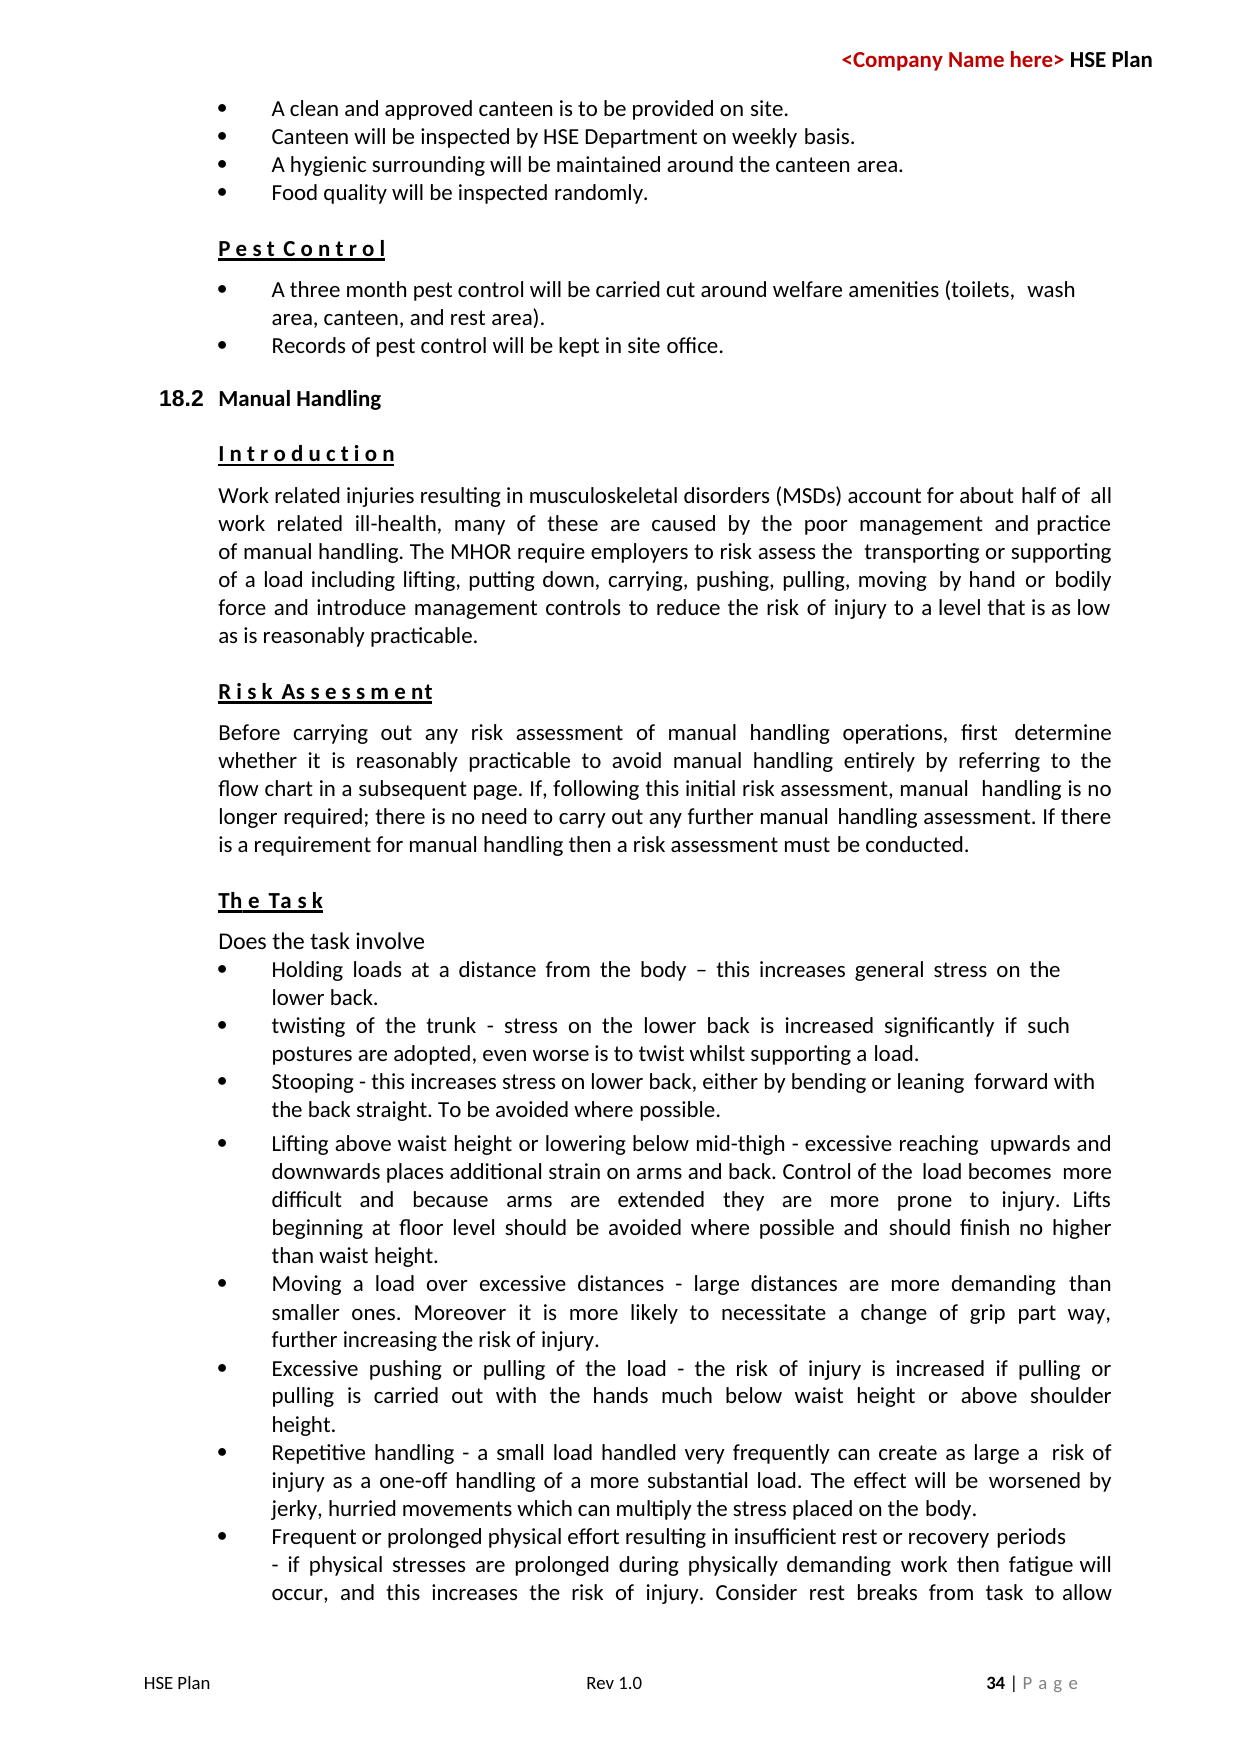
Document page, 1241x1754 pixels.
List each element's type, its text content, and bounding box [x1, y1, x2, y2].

text Work related injuries resulting in musculoskeletal disorders (MSDs) account for about half of all work related ill-health, many of these are caused by the poor management and practice of manual handling. The MHOR require employers to risk assess the transporting or supporting of a load including lifting, putting down, carrying, pushing, pulling, moving by hand or bodily force and introduce management controls to reduce the risk of injury to a level that is as low as is reasonably practicable. [218, 481, 1112, 649]
list twisting of the trunk - stress on the lower back is increased significantly if such postures are adopted, even worse is to twist whilst supporting a load. [218, 1011, 1111, 1067]
text Does the task involve [218, 927, 1111, 955]
list Excessive pushing or pulling of the load - the risk of injury is increased if pulling or pulling is carried out with the hands much below waist height or above shoulder height. [218, 1354, 1112, 1438]
list Food quality will be inspected randomly. [218, 178, 1111, 206]
list Canteen will be inspected by HSE Department on weekly basis. [218, 122, 1111, 150]
subtitle P e s t C o n t r o l [218, 234, 1111, 262]
text Before carrying out any risk assessment of manual handling operations, first determine whether it is reasonably practicable to avoid manual handling entirely by referring to the flow chart in a subsequent page. If, following this initial risk assessment, manual handling is no longer required; there is no need to carry out any further manual handling assessment. If there is a requirement for manual handling then a risk assessment must be conducted. [218, 718, 1112, 858]
list Stooping - this increases stress on lower back, either by bending or leaning forward with the back straight. To be avoided where possible. [218, 1067, 1111, 1123]
list Records of pest control will be kept in site office. [218, 331, 1111, 359]
list Holding loads at a distance from the body – this increases general stress on the lower back. [218, 955, 1111, 1011]
list A hygienic surrounding will be maintained around the canteen area. [218, 150, 1111, 178]
subtitle R i s k As s e s s m e nt [218, 677, 1111, 705]
subtitle Manual Handling [159, 384, 1111, 412]
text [271, 1550, 1112, 1606]
list Repetitive handling - a small load handled very frequently can create as large a risk of injury as a one-off handling of a more substantial load. The effect will be worsened by jerky, hurried movements which can multiply the stress placed on the body. [218, 1438, 1111, 1522]
list A three month pest control will be carried cut around welfare amenities (toilets, wash area, canteen, and rest area). [218, 275, 1111, 331]
list Moving a load over excessive distances - large distances are more demanding than smaller ones. Moreover it is more likely to necessitate a change of grip part way, further increasing the risk of injury. [218, 1269, 1111, 1354]
list Lifting above waist height or lowering below mid-thigh - excessive reaching upwards and downwards places additional strain on arms and back. Control of the load becomes more difficult and because arms are extended they are more prone to injury. Lifts beginning at floor level should be avoided where possible and should finish no higher than waist height. [218, 1129, 1112, 1269]
list Frequent or prolonged physical effort resulting in insufficient rest or recovery periods [218, 1522, 1111, 1550]
subtitle Th e Ta s k [218, 886, 1111, 914]
list A clean and approved canteen is to be provided on site. [218, 94, 1111, 122]
subtitle I n t r o d u c t i o n [218, 439, 1111, 468]
